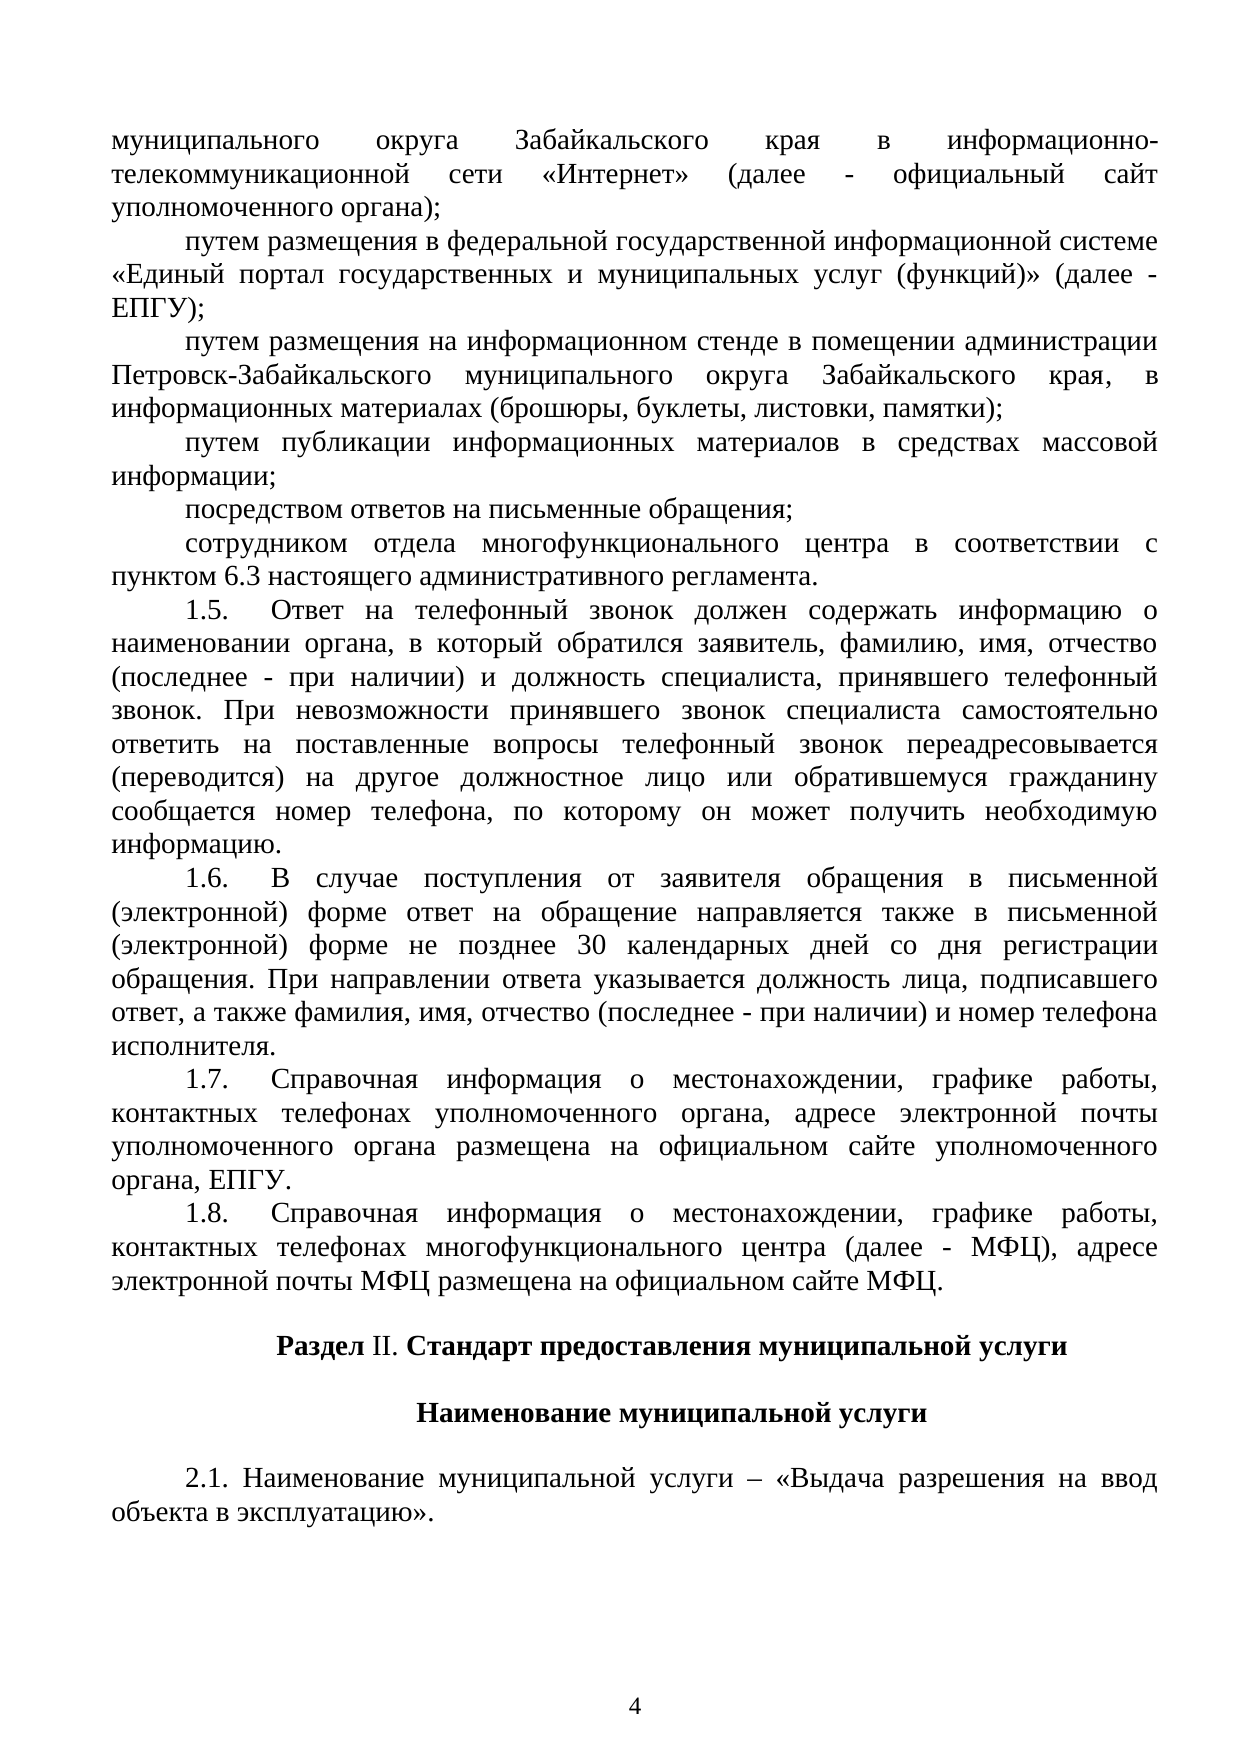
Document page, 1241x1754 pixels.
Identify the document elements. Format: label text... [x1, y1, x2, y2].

text путем публикации информационных материалов в средствах массовой информации; [111, 424, 1159, 491]
text 1.7. Справочная информация о местонахождении, графике работы, контактных телефонах уполномоченного органа, адресе электронной почты уполномоченного органа размещена на официальном сайте уполномоченного органа, ЕПГУ. [111, 1061, 1159, 1196]
text сотрудником отдела многофункционального центра в соответствии с пунктом 6.3 настоящего административного регламента. [111, 525, 1159, 592]
text посредством ответов на письменные обращения; [111, 491, 1159, 525]
text путем размещения в федеральной государственной информационной системе «Единый портал государственных и муниципальных услуг (функций)» (далее - ЕПГУ); [111, 223, 1159, 323]
text 1.8. Справочная информация о местонахождении, графике работы, контактных телефонах многофункционального центра (далее - МФЦ), адресе электронной почты МФЦ размещена на официальном сайте МФЦ. [111, 1196, 1159, 1296]
text Раздел II. Стандарт предоставления муниципальной услуги [111, 1328, 1159, 1362]
text Наименование муниципальной услуги [111, 1396, 1159, 1429]
text 2.1. Наименование муниципальной услуги – «Выдача разрешения на ввод объекта в эксплуатацию». [111, 1460, 1159, 1527]
text 1.6. В случае поступления от заявителя обращения в письменной (электронной) форме ответ на обращение направляется также в письменной (электронной) форме не позднее 30 календарных дней со дня регистрации обращения. При направлении ответа указывается должность лица, подписавшего ответ, а также фамилия, имя, отчество (последнее - при наличии) и номер телефона исполнителя. [111, 860, 1159, 1061]
text путем размещения на информационном стенде в помещении администрации Петровск-Забайкальского муниципального округа Забайкальского края, в информационных материалах (брошюры, буклеты, листовки, памятки); [111, 323, 1159, 424]
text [111, 122, 1159, 223]
text 1.5. Ответ на телефонный звонок должен содержать информацию о наименовании органа, в который обратился заявитель, фамилию, имя, отчество (последнее - при наличии) и должность специалиста, принявшего телефонный звонок. При невозможности принявшего звонок специалиста самостоятельно ответить на поставленные вопросы телефонный звонок переадресовывается (переводится) на другое должностное лицо или обратившемуся гражданину сообщается номер телефона, по которому он может получить необходимую информацию. [111, 592, 1159, 860]
